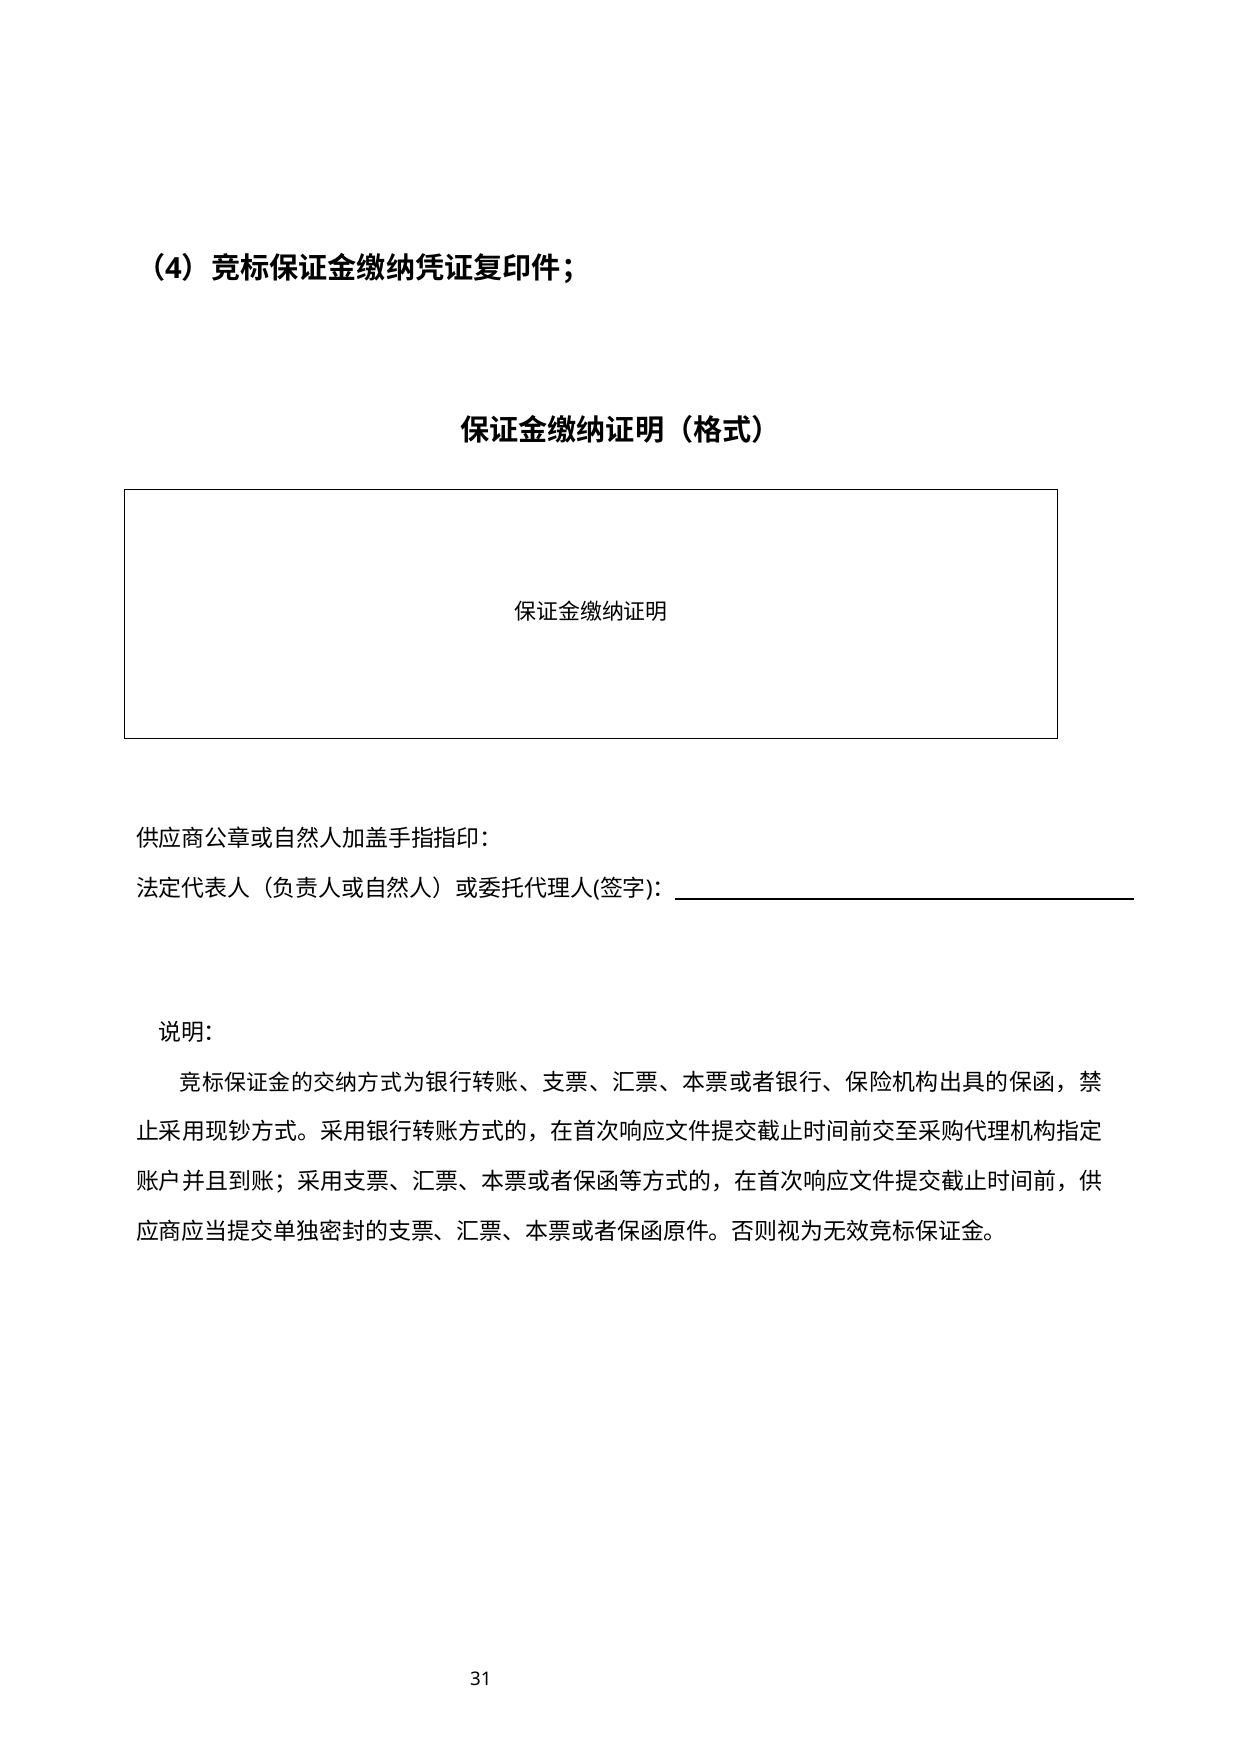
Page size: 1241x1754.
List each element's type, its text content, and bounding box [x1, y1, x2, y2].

text 说明： [158, 1013, 1104, 1047]
text 供应商公章或自然人加盖手指指印： [136, 820, 1104, 853]
text 竞标保证金的交纳方式为银行转账、支票、汇票、本票或者银行、保险机构出具的保函，禁止采用现钞方式。采用银行转账方式的，在首次响应文件提交截止时间前交至采购代理机构指定账户并且到账；采用支票、汇票、本票或者保函等方式的，在首次响应文件提交截止时间前，供应商应当提交单独密封的支票、汇票、本票或者保函原件。否则视为无效竞标保证金。 [136, 1063, 1104, 1246]
text 法定代表人（负责人或自然人）或委托代理人(签字)： [136, 869, 1104, 903]
text （4）竞标保证金缴纳凭证复印件； [136, 245, 1104, 287]
table_header 保证金缴纳证明 [125, 490, 1057, 737]
text 保证金缴纳证明（格式） [136, 406, 1104, 449]
